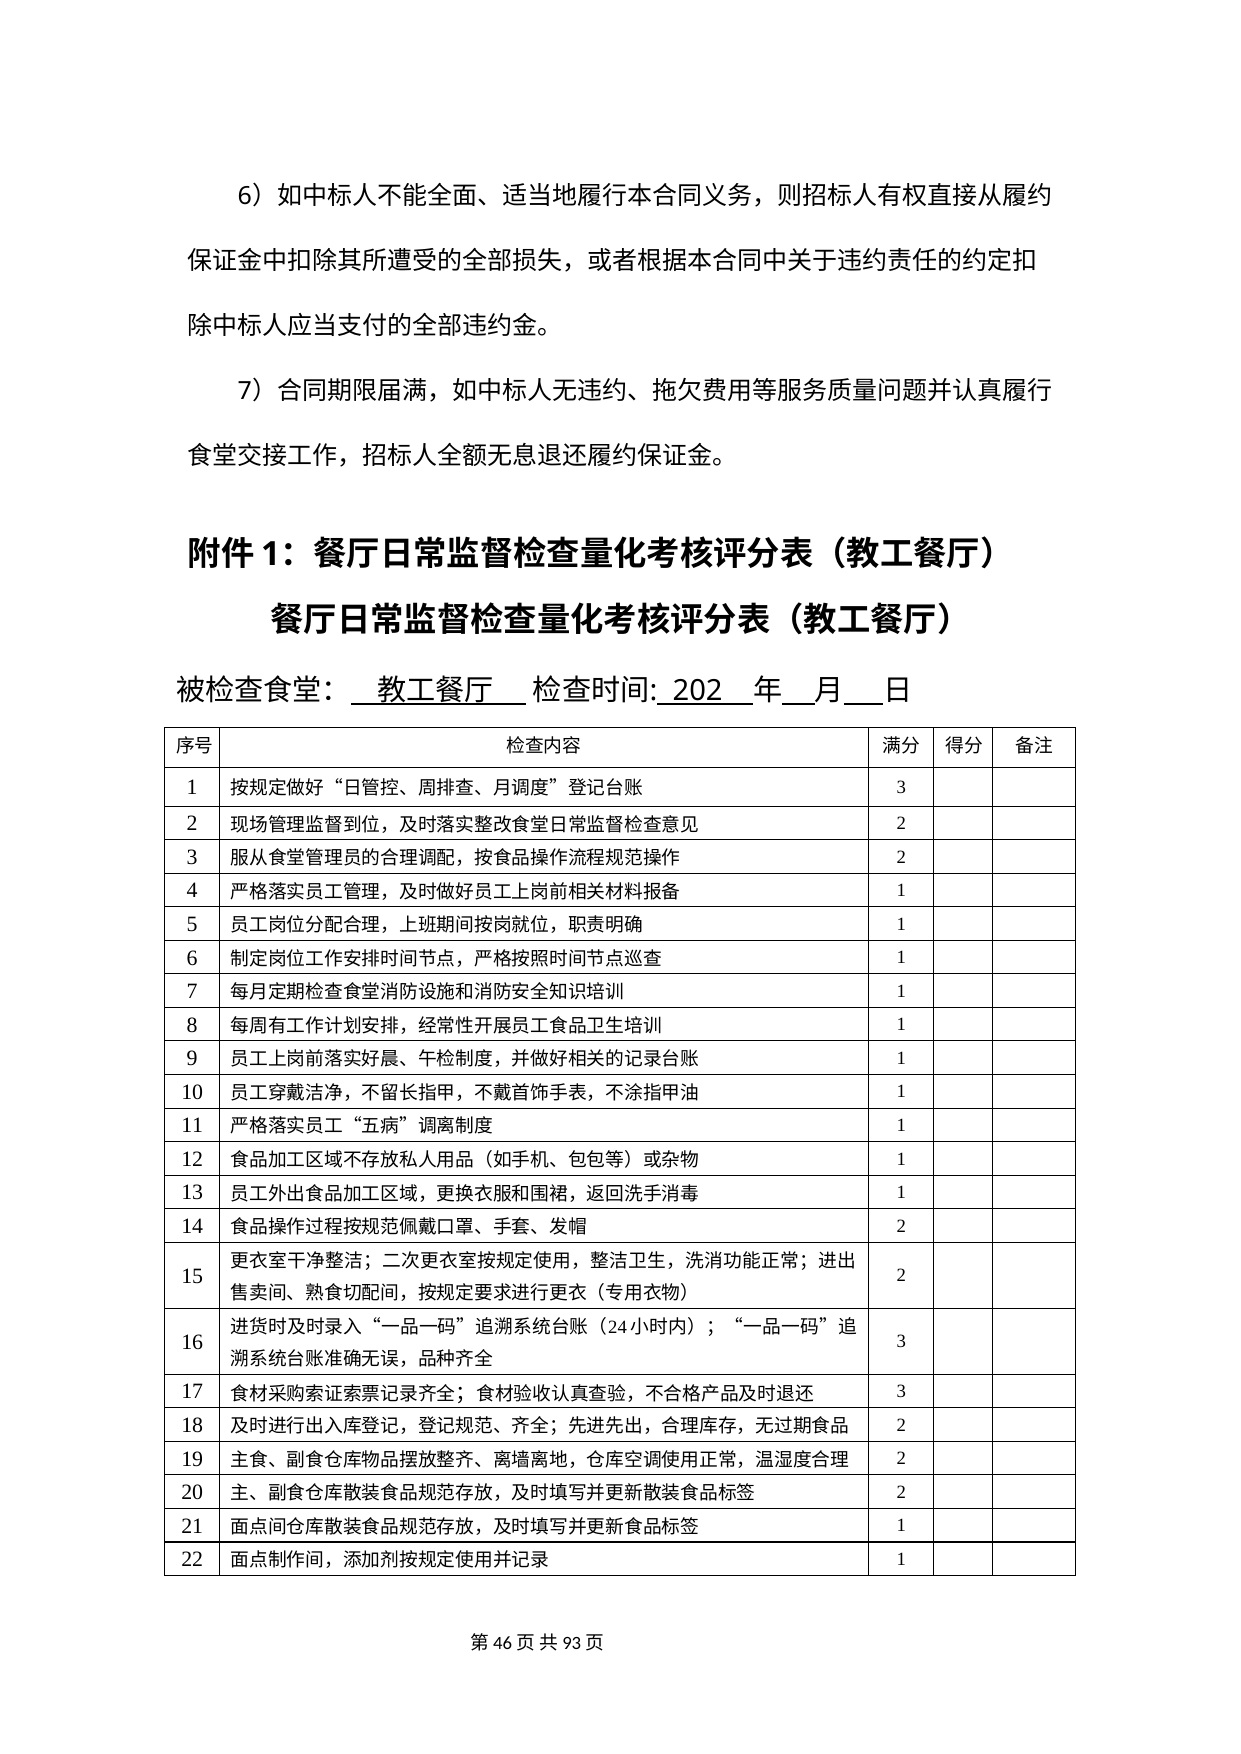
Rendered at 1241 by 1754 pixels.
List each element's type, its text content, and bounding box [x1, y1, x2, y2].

table_cell [934, 1041, 992, 1074]
table_cell 3 [869, 768, 933, 806]
table_cell 严格落实员工“五病”调离制度 [220, 1109, 868, 1141]
table_cell 主食、副食仓库物品摆放整齐、离墙离地，仓库空调使用正常，温湿度合理 [220, 1442, 868, 1474]
table_cell 12 [165, 1142, 219, 1174]
table_cell [993, 1008, 1075, 1040]
table_cell 食品加工区域不存放私人用品（如手机、包包等）或杂物 [220, 1142, 868, 1174]
table_cell 每周有工作计划安排，经常性开展员工食品卫生培训 [220, 1008, 868, 1040]
table_cell 得分 [934, 728, 992, 767]
table_cell 1 [869, 974, 933, 1007]
table_cell 制定岗位工作安排时间节点，严格按照时间节点巡查 [220, 941, 868, 973]
table_cell 22 [165, 1543, 219, 1575]
table_cell 员工岗位分配合理，上班期间按岗就位，职责明确 [220, 907, 868, 940]
table_cell 9 [165, 1041, 219, 1074]
table_cell [934, 1475, 992, 1508]
table_cell [993, 1408, 1075, 1441]
table_cell [993, 941, 1075, 973]
table_cell 13 [165, 1176, 219, 1208]
table_cell 3 [869, 1309, 933, 1374]
table_cell 食材采购索证索票记录齐全；食材验收认真查验，不合格产品及时退还 [220, 1375, 868, 1407]
table_cell 1 [869, 1075, 933, 1107]
table_cell [993, 974, 1075, 1007]
table_cell [934, 941, 992, 973]
table_cell 3 [869, 1375, 933, 1407]
table_cell 8 [165, 1008, 219, 1040]
table_cell 1 [165, 768, 219, 806]
table_cell [993, 840, 1075, 873]
table_cell [934, 1008, 992, 1040]
table_cell [993, 1209, 1075, 1242]
table_cell 满分 [869, 728, 933, 767]
table_cell [934, 1075, 992, 1107]
table_cell [993, 768, 1075, 806]
table_cell 14 [165, 1209, 219, 1242]
table_cell 2 [869, 1408, 933, 1441]
table_cell 1 [869, 1142, 933, 1174]
table_cell [934, 1375, 992, 1407]
table_cell [993, 1176, 1075, 1208]
table_cell 1 [869, 1041, 933, 1074]
text 附件1：餐厅日常监督检查量化考核评分表（教工餐厅） [187, 519, 1053, 584]
table_cell 面点制作间，添加剂按规定使用并记录 [220, 1543, 868, 1575]
text 7）合同期限届满，如中标人无违约、拖欠费用等服务质量问题并认真履行食堂交接工作，招标人全额无息退还履约保证金。 [187, 357, 1053, 487]
table_cell [993, 1075, 1075, 1107]
table_cell 2 [869, 1243, 933, 1308]
table_cell [934, 1209, 992, 1242]
table_cell 1 [869, 1509, 933, 1541]
table_cell 21 [165, 1509, 219, 1541]
table_cell 备注 [993, 728, 1075, 767]
table_cell 2 [165, 807, 219, 839]
table_cell 现场管理监督到位，及时落实整改食堂日常监督检查意见 [220, 807, 868, 839]
table_cell [993, 1309, 1075, 1374]
table_cell 2 [869, 840, 933, 873]
table_cell 3 [165, 840, 219, 873]
table_cell 2 [869, 1442, 933, 1474]
table_cell 2 [869, 1209, 933, 1242]
table_cell [934, 1243, 992, 1308]
table_cell [934, 1109, 992, 1141]
table_cell 每月定期检查食堂消防设施和消防安全知识培训 [220, 974, 868, 1007]
table_cell 1 [869, 941, 933, 973]
table_cell 1 [869, 1543, 933, 1575]
table_cell [993, 1109, 1075, 1141]
table_cell [934, 768, 992, 806]
table_cell [934, 1142, 992, 1174]
table_cell 2 [869, 1475, 933, 1508]
text 6）如中标人不能全面、适当地履行本合同义务，则招标人有权直接从履约保证金中扣除其所遭受的全部损失，或者根据本合同中关于违约责任的约定扣除中标人应当支付的全部违约金。 [187, 162, 1053, 357]
table_cell 10 [165, 1075, 219, 1107]
table_cell 1 [869, 1176, 933, 1208]
table_cell [934, 1176, 992, 1208]
table_cell [993, 1375, 1075, 1407]
table_cell [993, 1543, 1075, 1575]
table_cell 6 [165, 941, 219, 973]
table_cell 2 [869, 807, 933, 839]
table_cell [934, 1442, 992, 1474]
table_cell 被检查食堂： 教工餐厅 检查时间: 202 年 月 日 [165, 656, 1076, 727]
table_cell 1 [869, 1109, 933, 1141]
table_cell 17 [165, 1375, 219, 1407]
table_cell 食品操作过程按规范佩戴口罩、手套、发帽 [220, 1209, 868, 1242]
table_cell 更衣室干净整洁；二次更衣室按规定使用，整洁卫生，洗消功能正常；进出售卖间、熟食切配间，按规定要求进行更衣（专用衣物） [220, 1243, 868, 1308]
table_cell [934, 1543, 992, 1575]
table_cell 进货时及时录入“一品一码”追溯系统台账（24小时内）；“一品一码”追溯系统台账准确无误，品种齐全 [220, 1309, 868, 1374]
table_cell 5 [165, 907, 219, 940]
table_cell 员工上岗前落实好晨、午检制度，并做好相关的记录台账 [220, 1041, 868, 1074]
table_cell [993, 874, 1075, 906]
table_cell [993, 907, 1075, 940]
table_cell [993, 1243, 1075, 1308]
table_cell 19 [165, 1442, 219, 1474]
table_cell 7 [165, 974, 219, 1007]
table_cell 员工穿戴洁净，不留长指甲，不戴首饰手表，不涂指甲油 [220, 1075, 868, 1107]
table_cell [934, 907, 992, 940]
table_cell [934, 840, 992, 873]
table_cell 4 [165, 874, 219, 906]
table_cell 1 [869, 874, 933, 906]
table_cell 18 [165, 1408, 219, 1441]
table_cell 员工外出食品加工区域，更换衣服和围裙，返回洗手消毒 [220, 1176, 868, 1208]
table_cell 16 [165, 1309, 219, 1374]
table_cell [934, 974, 992, 1007]
table_cell [993, 807, 1075, 839]
table_cell 序号 [165, 728, 219, 767]
table_cell 及时进行出入库登记，登记规范、齐全；先进先出，合理库存，无过期食品 [220, 1408, 868, 1441]
table_cell [934, 1408, 992, 1441]
table_cell 1 [869, 1008, 933, 1040]
table_cell 1 [869, 907, 933, 940]
table_cell 20 [165, 1475, 219, 1508]
table_header 餐厅日常监督检查量化考核评分表（教工餐厅） [165, 585, 1076, 656]
table_cell [993, 1475, 1075, 1508]
table_cell 11 [165, 1109, 219, 1141]
table_cell 检查内容 [220, 728, 868, 767]
table_cell 面点间仓库散装食品规范存放，及时填写并更新食品标签 [220, 1509, 868, 1541]
table_cell [934, 1309, 992, 1374]
table_cell [934, 1509, 992, 1541]
table_cell [934, 807, 992, 839]
table_cell 服从食堂管理员的合理调配，按食品操作流程规范操作 [220, 840, 868, 873]
table_cell [993, 1041, 1075, 1074]
table_cell [934, 874, 992, 906]
table_cell [993, 1442, 1075, 1474]
table_cell 15 [165, 1243, 219, 1308]
table_cell 主、副食仓库散装食品规范存放，及时填写并更新散装食品标签 [220, 1475, 868, 1508]
table_cell 严格落实员工管理，及时做好员工上岗前相关材料报备 [220, 874, 868, 906]
table_cell [993, 1509, 1075, 1541]
table_cell 按规定做好“日管控、周排查、月调度”登记台账 [220, 768, 868, 806]
table_cell [993, 1142, 1075, 1174]
